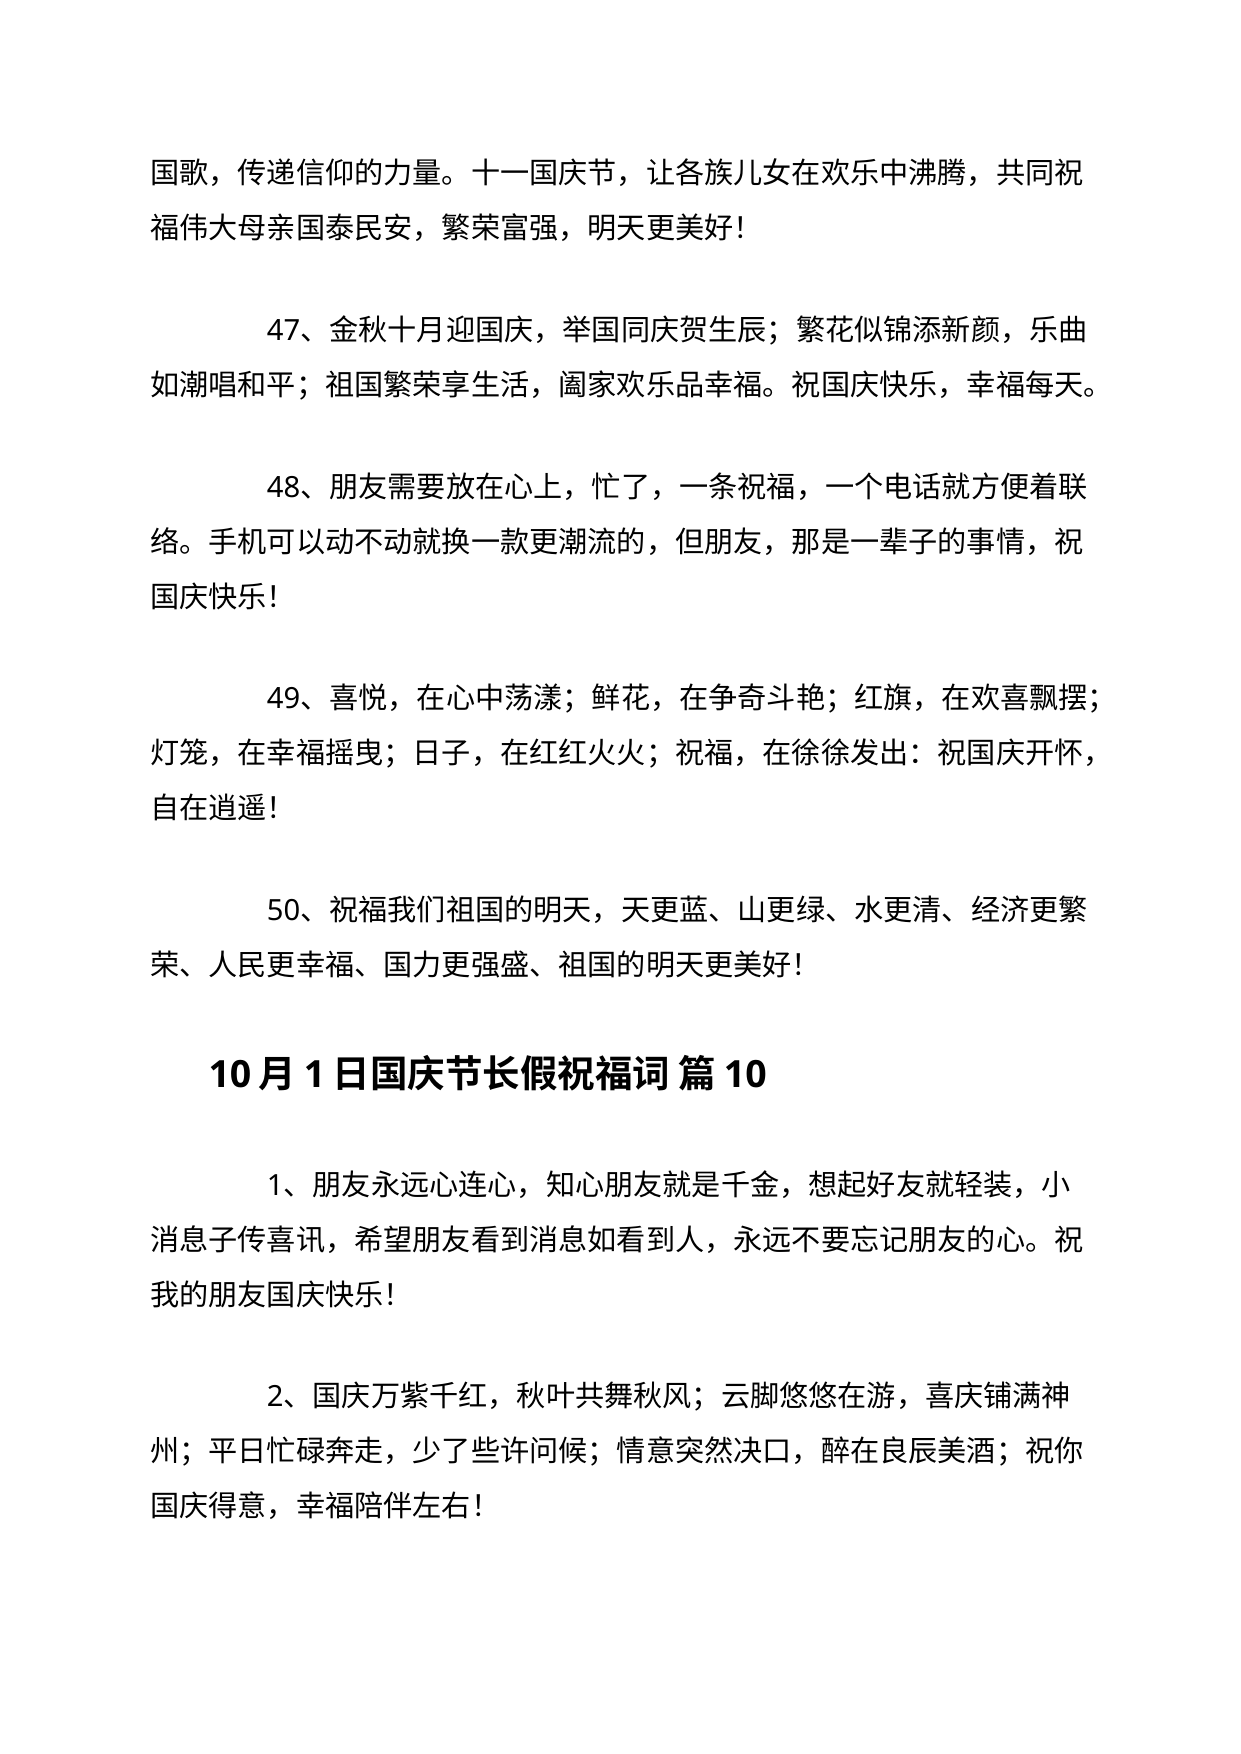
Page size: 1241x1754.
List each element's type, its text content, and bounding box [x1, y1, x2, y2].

text 50、祝福我们祖国的明天，天更蓝、山更绿、水更清、经济更繁荣、人民更幸福、国力更强盛、祖国的明天更美好！ [150, 887, 1090, 984]
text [150, 150, 1090, 247]
text 2、国庆万紫千红，秋叶共舞秋风；云脚悠悠在游，喜庆铺满神州；平日忙碌奔走，少了些许问候；情意突然决口，醉在良辰美酒；祝你国庆得意，幸福陪伴左右！ [150, 1373, 1090, 1525]
text 1、朋友永远心连心，知心朋友就是千金，想起好友就轻装，小消息子传喜讯，希望朋友看到消息如看到人，永远不要忘记朋友的心。祝我的朋友国庆快乐！ [150, 1161, 1090, 1313]
text 10月1日国庆节长假祝福词 篇10 [150, 1043, 1090, 1098]
text 47、金秋十月迎国庆，举国同庆贺生辰；繁花似锦添新颜，乐曲如潮唱和平；祖国繁荣享生活，阖家欢乐品幸福。祝国庆快乐，幸福每天。 [150, 307, 1090, 404]
text 49、喜悦，在心中荡漾；鲜花，在争奇斗艳；红旗，在欢喜飘摆；灯笼，在幸福摇曳；日子，在红红火火；祝福，在徐徐发出：祝国庆开怀，自在逍遥！ [150, 675, 1090, 827]
text 48、朋友需要放在心上，忙了，一条祝福，一个电话就方便着联络。手机可以动不动就换一款更潮流的，但朋友，那是一辈子的事情，祝国庆快乐！ [150, 463, 1090, 616]
